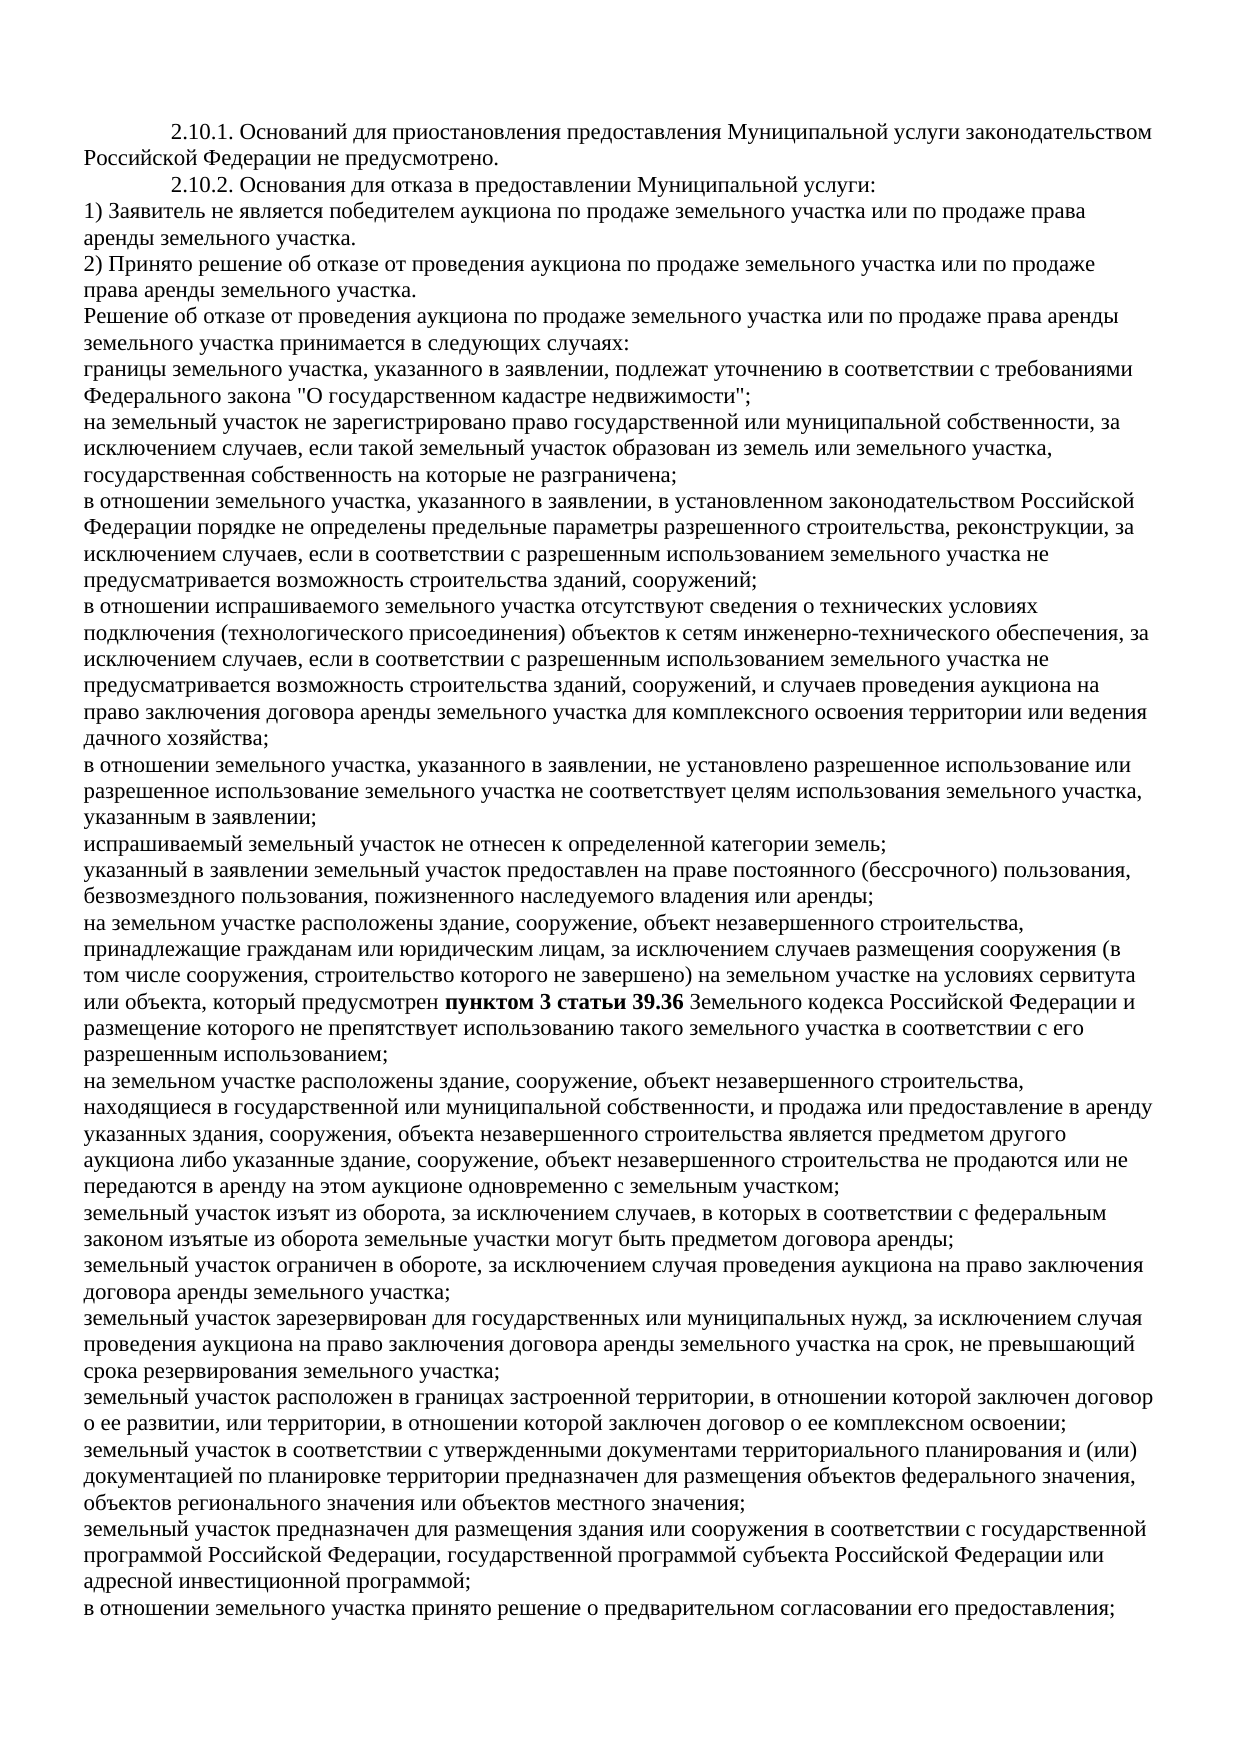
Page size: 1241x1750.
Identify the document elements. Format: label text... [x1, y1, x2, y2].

text в отношении земельного участка принято решение о предварительном согласовании его предоставления; [83, 1594, 1157, 1620]
text 2.10.2. Основания для отказа в предоставлении Муниципальной услуги: [83, 171, 1157, 197]
text на земельном участке расположены здание, сооружение, объект незавершенного строительства, находящиеся в государственной или муниципальной собственности, и продажа или предоставление в аренду указанных здания, сооружения, объекта незавершенного строительства является предметом другого аукциона либо указанные здание, сооружение, объект незавершенного строительства не продаются или не передаются в аренду на этом аукционе одновременно с земельным участком; [83, 1067, 1157, 1199]
text в отношении испрашиваемого земельного участка отсутствуют сведения о технических условиях подключения (технологического присоединения) объектов к сетям инженерно-технического обеспечения, за исключением случаев, если в соответствии с разрешенным использованием земельного участка не предусматривается возможность строительства зданий, сооружений, и случаев проведения аукциона на право заключения договора аренды земельного участка для комплексного освоения территории или ведения дачного хозяйства; [83, 592, 1157, 751]
text на земельный участок не зарегистрировано право государственной или муниципальной собственности, за исключением случаев, если такой земельный участок образован из земель или земельного участка, государственная собственность на которые не разграничена; [83, 408, 1157, 487]
text границы земельного участка, указанного в заявлении, подлежат уточнению в соответствии с требованиями Федерального закона "О государственном кадастре недвижимости"; [83, 355, 1157, 408]
text земельный участок ограничен в обороте, за исключением случая проведения аукциона на право заключения договора аренды земельного участка; [83, 1251, 1157, 1304]
text 2) Принято решение об отказе от проведения аукциона по продаже земельного участка или по продаже права аренды земельного участка. [83, 250, 1157, 303]
text Решение об отказе от проведения аукциона по продаже земельного участка или по продаже права аренды земельного участка принимается в следующих случаях: [83, 303, 1157, 355]
text в отношении земельного участка, указанного в заявлении, не установлено разрешенное использование или разрешенное использование земельного участка не соответствует целям использования земельного участка, указанным в заявлении; [83, 751, 1157, 830]
text 2.10.1. Оснований для приостановления предоставления Муниципальной услуги законодательством Российской Федерации не предусмотрено. [83, 118, 1157, 171]
text испрашиваемый земельный участок не отнесен к определенной категории земель; [83, 830, 1157, 856]
text в отношении земельного участка, указанного в заявлении, в установленном законодательством Российской Федерации порядке не определены предельные параметры разрешенного строительства, реконструкции, за исключением случаев, если в соответствии с разрешенным использованием земельного участка не предусматривается возможность строительства зданий, сооружений; [83, 487, 1157, 592]
text земельный участок предназначен для размещения здания или сооружения в соответствии с государственной программой Российской Федерации, государственной программой субъекта Российской Федерации или адресной инвестиционной программой; [83, 1515, 1157, 1594]
text указанный в заявлении земельный участок предоставлен на праве постоянного (бессрочного) пользования, безвозмездного пользования, пожизненного наследуемого владения или аренды; [83, 856, 1157, 909]
text земельный участок расположен в границах застроенной территории, в отношении которой заключен договор о ее развитии, или территории, в отношении которой заключен договор о ее комплексном освоении; [83, 1383, 1157, 1436]
text на земельном участке расположены здание, сооружение, объект незавершенного строительства, принадлежащие гражданам или юридическим лицам, за исключением случаев размещения сооружения (в том числе сооружения, строительство которого не завершено) на земельном участке на условиях сервитута или объекта, который предусмотрен пунктом 3 статьи 39.36 Земельного кодекса Российской Федерации и размещение которого не препятствует использованию такого земельного участка в соответствии с его разрешенным использованием; [83, 909, 1157, 1067]
text земельный участок изъят из оборота, за исключением случаев, в которых в соответствии с федеральным законом изъятые из оборота земельные участки могут быть предметом договора аренды; [83, 1199, 1157, 1251]
text 1) Заявитель не является победителем аукциона по продаже земельного участка или по продаже права аренды земельного участка. [83, 197, 1157, 250]
text земельный участок зарезервирован для государственных или муниципальных нужд, за исключением случая проведения аукциона на право заключения договора аренды земельного участка на срок, не превышающий срока резервирования земельного участка; [83, 1304, 1157, 1383]
text земельный участок в соответствии с утвержденными документами территориального планирования и (или) документацией по планировке территории предназначен для размещения объектов федерального значения, объектов регионального значения или объектов местного значения; [83, 1436, 1157, 1515]
